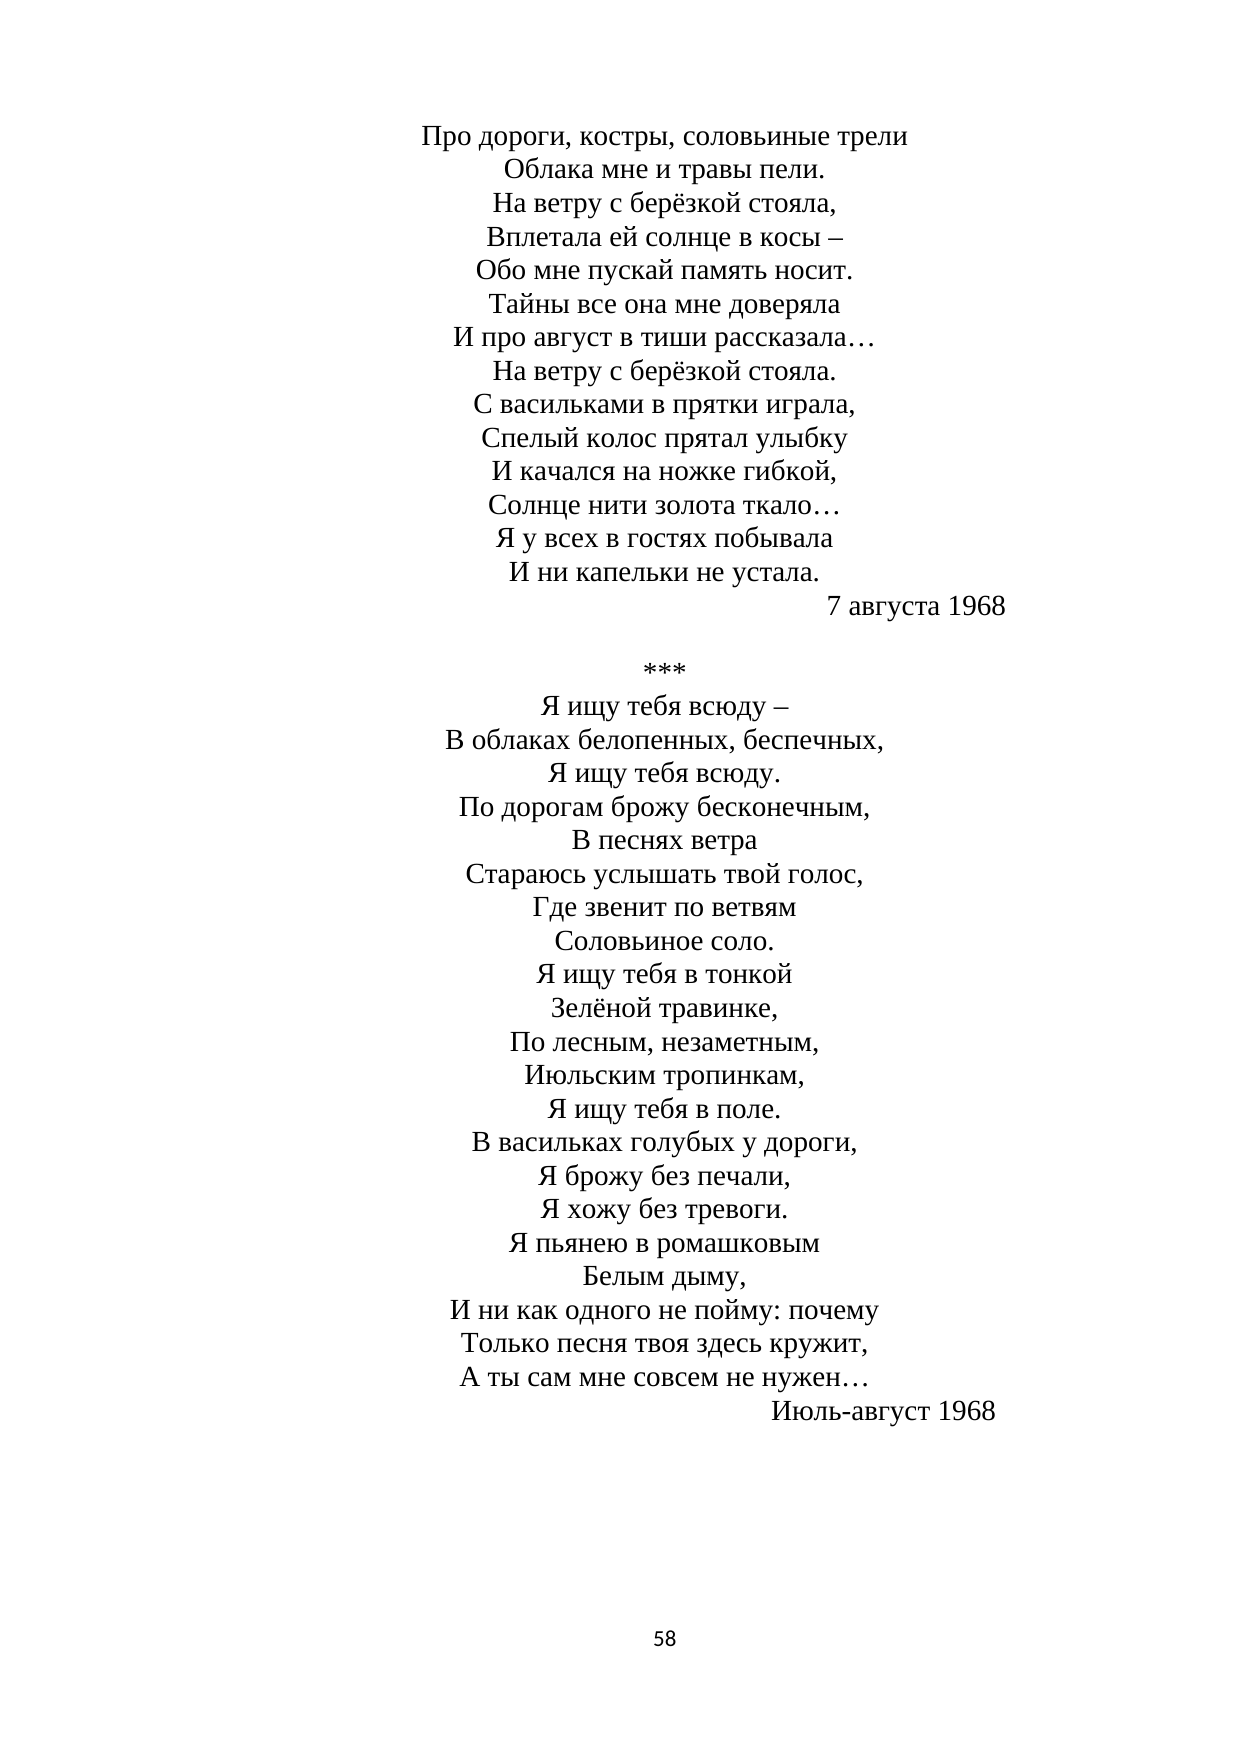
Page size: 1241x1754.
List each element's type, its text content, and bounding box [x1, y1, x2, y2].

text И ни капельки не устала. [177, 554, 1152, 588]
text В песнях ветра [177, 822, 1152, 856]
text Соловьиное соло. [177, 923, 1152, 957]
text Я у всех в гостях побывала [177, 521, 1152, 554]
text С васильками в прятки играла, [177, 386, 1152, 420]
text Я ищу тебя в поле. [177, 1091, 1152, 1124]
text В васильках голубых у дороги, [177, 1124, 1152, 1158]
text Облака мне и травы пели. [177, 152, 1152, 185]
text Про дороги, костры, соловьиные трели [177, 118, 1152, 152]
text Я пьянею в ромашковым [177, 1225, 1152, 1258]
text Я ищу тебя всюду. [177, 755, 1152, 789]
text Где звенит по ветвям [177, 889, 1152, 923]
text В облаках белопенных, беспечных, [177, 722, 1152, 755]
text Солнце нити золота ткало… [177, 487, 1152, 521]
text Тайны все она мне доверяла [177, 286, 1152, 319]
text На ветру с берёзкой стояла, [177, 185, 1152, 219]
text 7 августа 1968 [177, 588, 1152, 621]
text Июльским тропинкам, [177, 1057, 1152, 1091]
text И про август в тиши рассказала… [177, 319, 1152, 353]
text И качался на ножке гибкой, [177, 453, 1152, 487]
text На ветру с берёзкой стояла. [177, 353, 1152, 386]
text Я хожу без тревоги. [177, 1191, 1152, 1225]
text Обо мне пускай память носит. [177, 252, 1152, 286]
text Белым дыму, [177, 1258, 1152, 1292]
text Вплетала ей солнце в косы – [177, 219, 1152, 252]
text Июль-август 1968 [177, 1393, 1152, 1426]
text А ты сам мне совсем не нужен… [177, 1359, 1152, 1393]
text Только песня твоя здесь кружит, [177, 1326, 1152, 1359]
text Стараюсь услышать твой голос, [177, 856, 1152, 889]
text И ни как одного не пойму: почему [177, 1292, 1152, 1326]
text Я брожу без печали, [177, 1158, 1152, 1191]
text Я ищу тебя всюду – [177, 688, 1152, 722]
text По лесным, незаметным, [177, 1024, 1152, 1057]
text Я ищу тебя в тонкой [177, 957, 1152, 990]
text *** [177, 655, 1152, 688]
text По дорогам брожу бесконечным, [177, 789, 1152, 822]
text Зелёной травинке, [177, 990, 1152, 1024]
text Спелый колос прятал улыбку [177, 420, 1152, 453]
